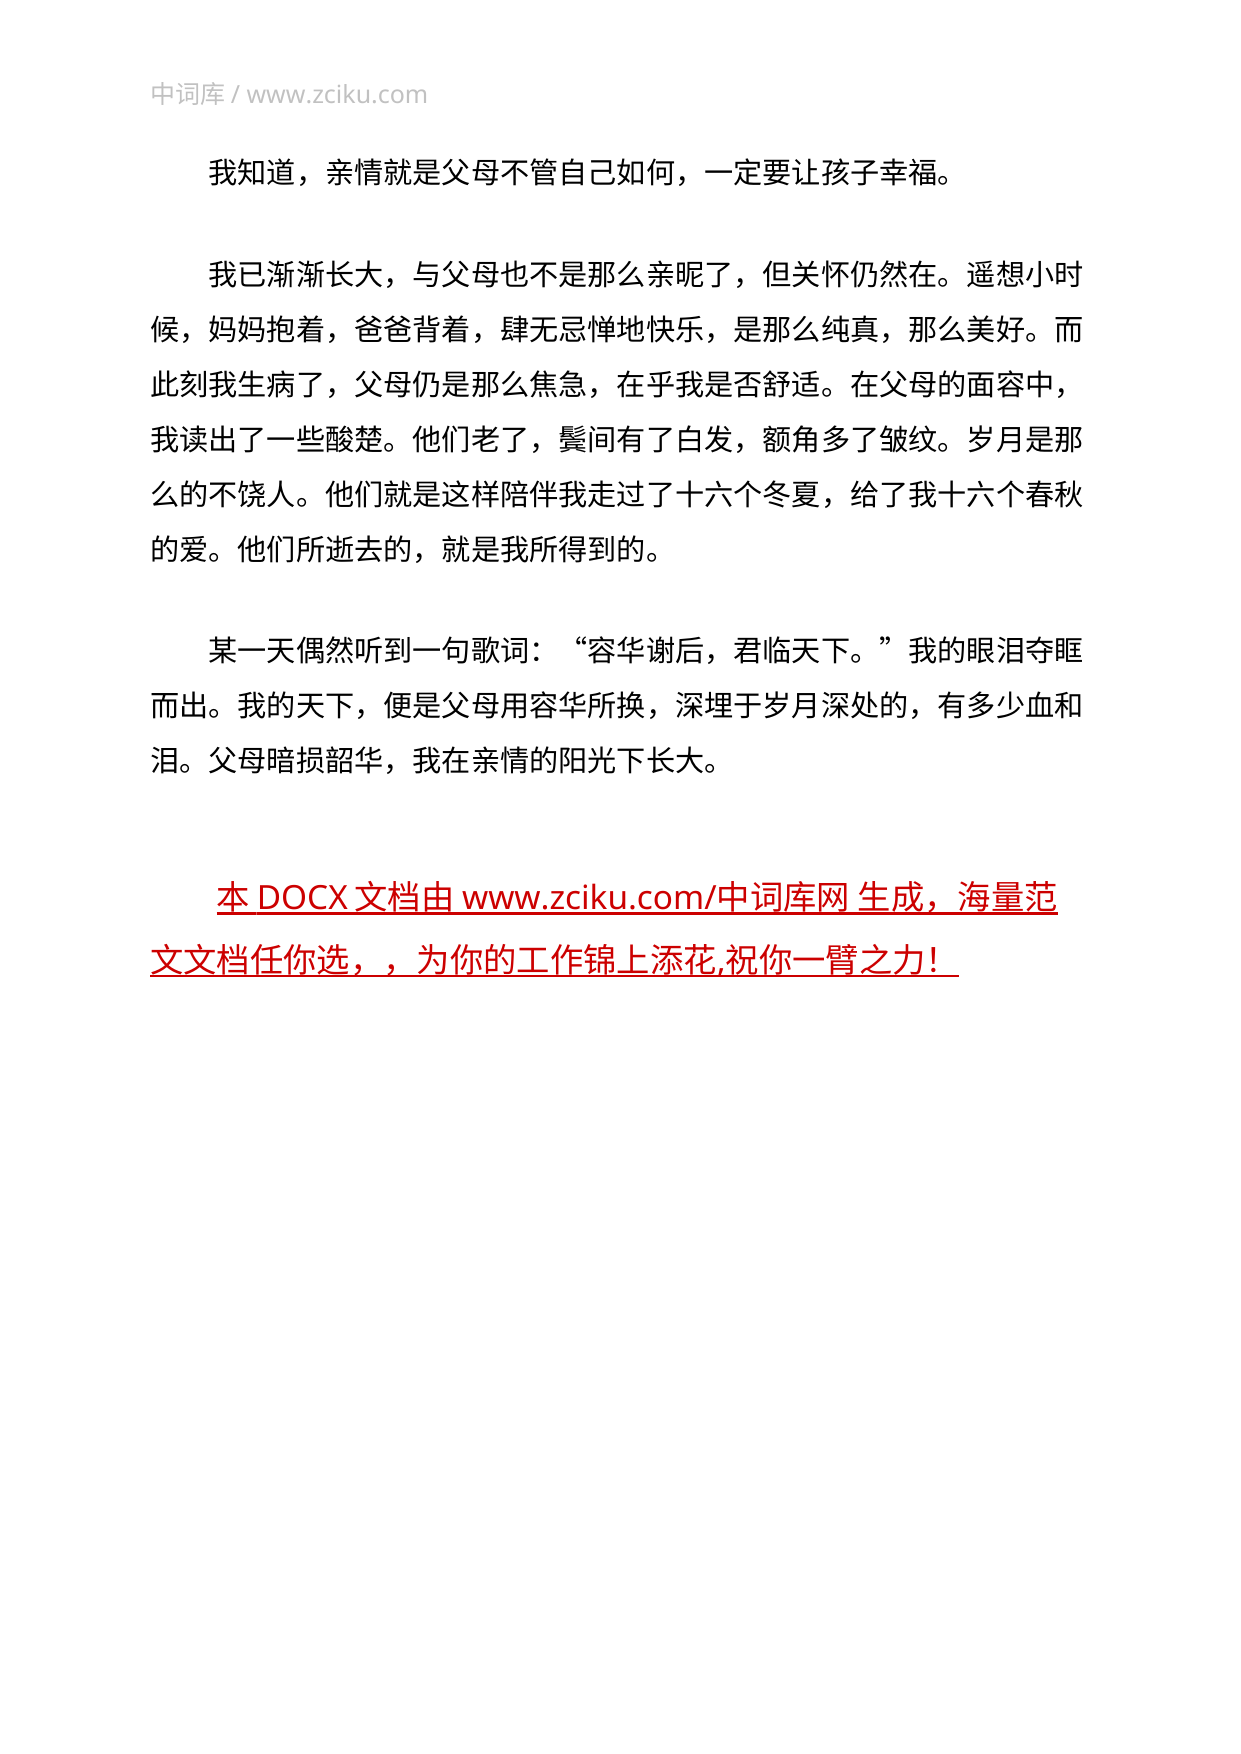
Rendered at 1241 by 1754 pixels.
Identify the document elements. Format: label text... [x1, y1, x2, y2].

text 某一天偶然听到一句歌词：“容华谢后，君临天下。”我的眼泪夺眶而出。我的天下，便是父母用容华所换，深埋于岁月深处的，有多少血和泪。父母暗损韶华，我在亲情的阳光下长大。 [150, 628, 1090, 780]
text 本DOCX文档由 www.zciku.com/中词库网 生成，海量范文文档任你选，，为你的工作锦上添花,祝你一臂之力！ [150, 871, 1090, 982]
text 我已渐渐长大，与父母也不是那么亲昵了，但关怀仍然在。遥想小时候，妈妈抱着，爸爸背着，肆无忌惮地快乐，是那么纯真，那么美好。而此刻我生病了，父母仍是那么焦急，在乎我是否舒适。在父母的面容中，我读出了一些酸楚。他们老了，鬓间有了白发，额角多了皱纹。岁月是那么的不饶人。他们就是这样陪伴我走过了十六个冬夏，给了我十六个春秋的爱。他们所逝去的，就是我所得到的。 [150, 252, 1090, 568]
text 我知道，亲情就是父母不管自己如何，一定要让孩子幸福。 [150, 150, 1090, 192]
